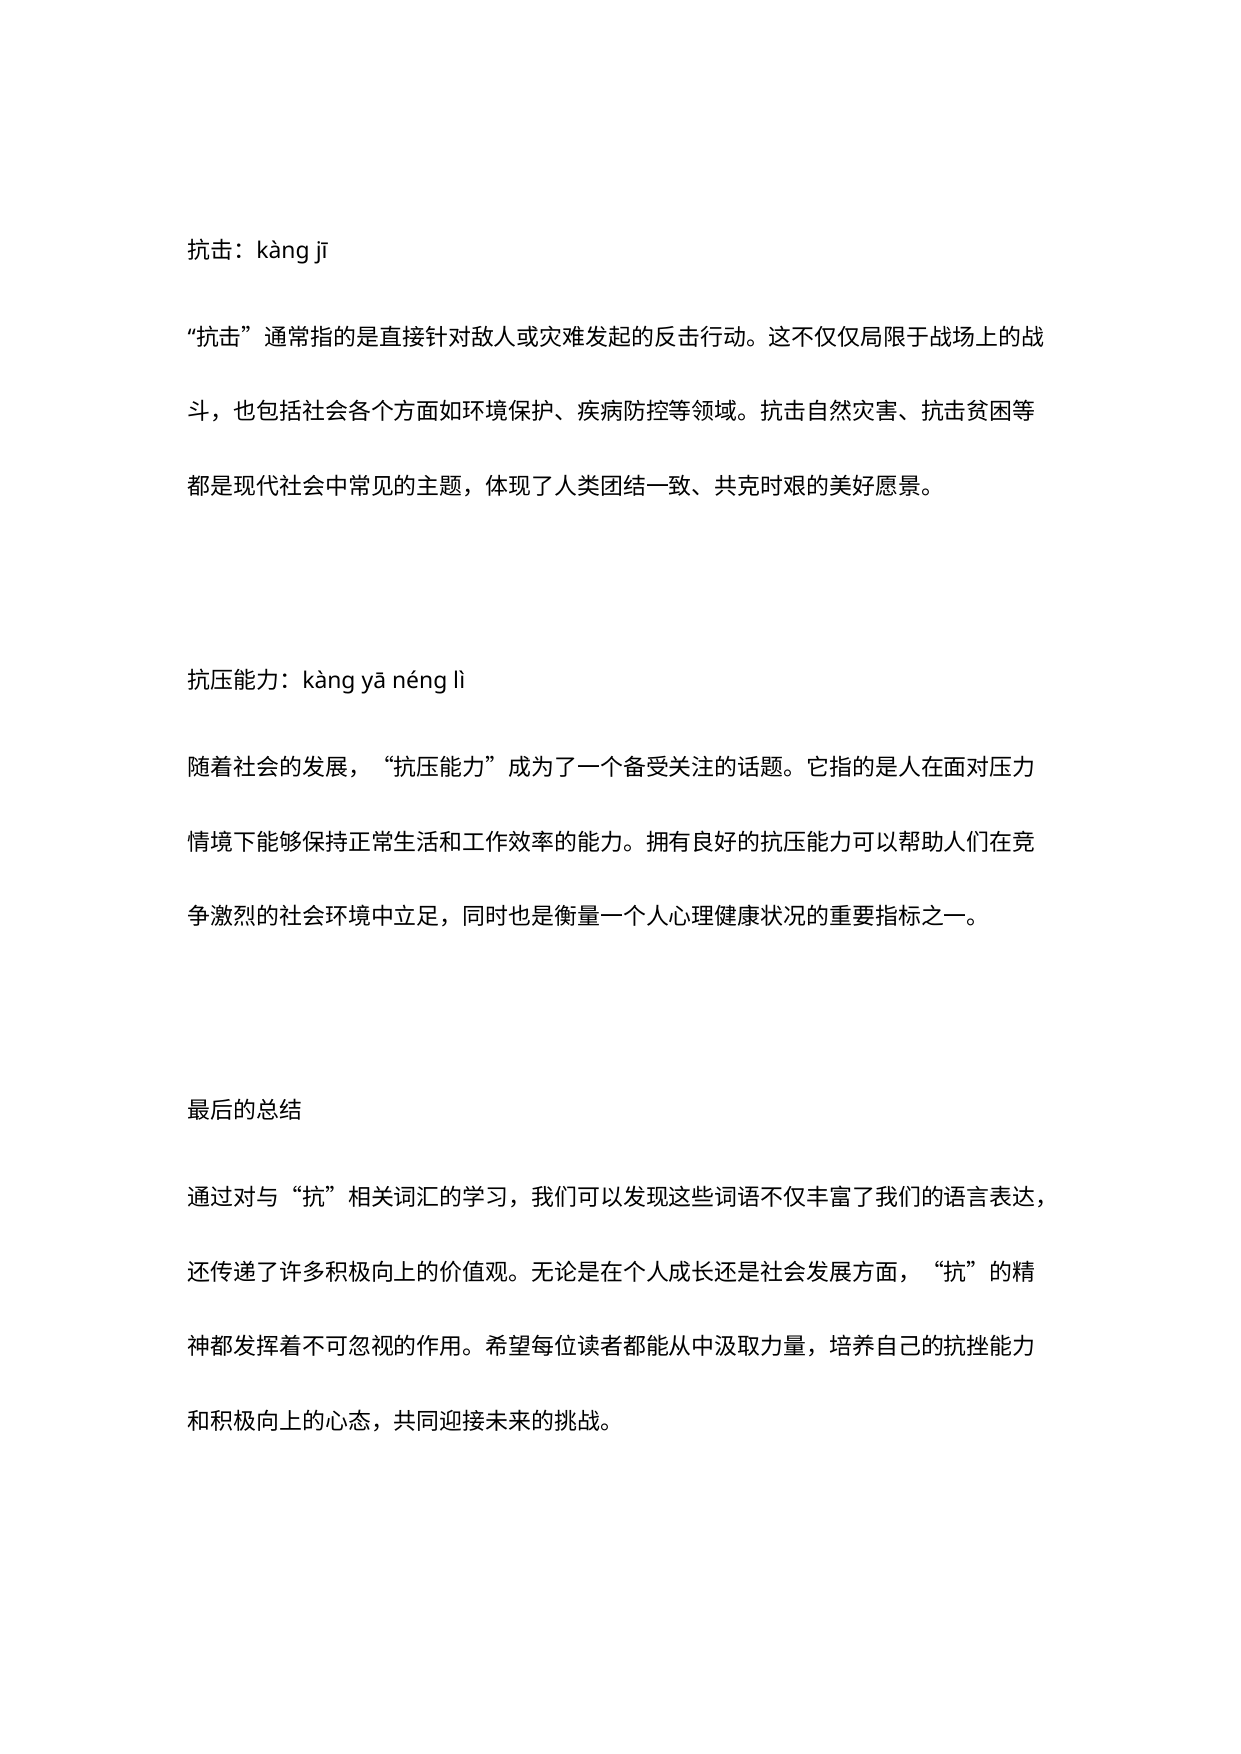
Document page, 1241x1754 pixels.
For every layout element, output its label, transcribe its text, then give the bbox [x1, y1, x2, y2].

text 通过对与“抗”相关词汇的学习，我们可以发现这些词语不仅丰富了我们的语言表达，还传递了许多积极向上的价值观。无论是在个人成长还是社会发展方面，“抗”的精神都发挥着不可忽视的作用。希望每位读者都能从中汲取力量，培养自己的抗挫能力和积极向上的心态，共同迎接未来的挑战。 [187, 1163, 1053, 1452]
text 最后的总结 [187, 1076, 1053, 1141]
text 随着社会的发展，“抗压能力”成为了一个备受关注的话题。它指的是人在面对压力情境下能够保持正常生活和工作效率的能力。拥有良好的抗压能力可以帮助人们在竞争激烈的社会环境中立足，同时也是衡量一个人心理健康状况的重要指标之一。 [187, 733, 1053, 947]
text 抗击：kàng jī [187, 216, 1053, 281]
text “抗击”通常指的是直接针对敌人或灾难发起的反击行动。这不仅仅局限于战场上的战斗，也包括社会各个方面如环境保护、疾病防控等领域。抗击自然灾害、抗击贫困等都是现代社会中常见的主题，体现了人类团结一致、共克时艰的美好愿景。 [187, 302, 1053, 517]
text 抗压能力：kàng yā néng lì [187, 646, 1053, 711]
